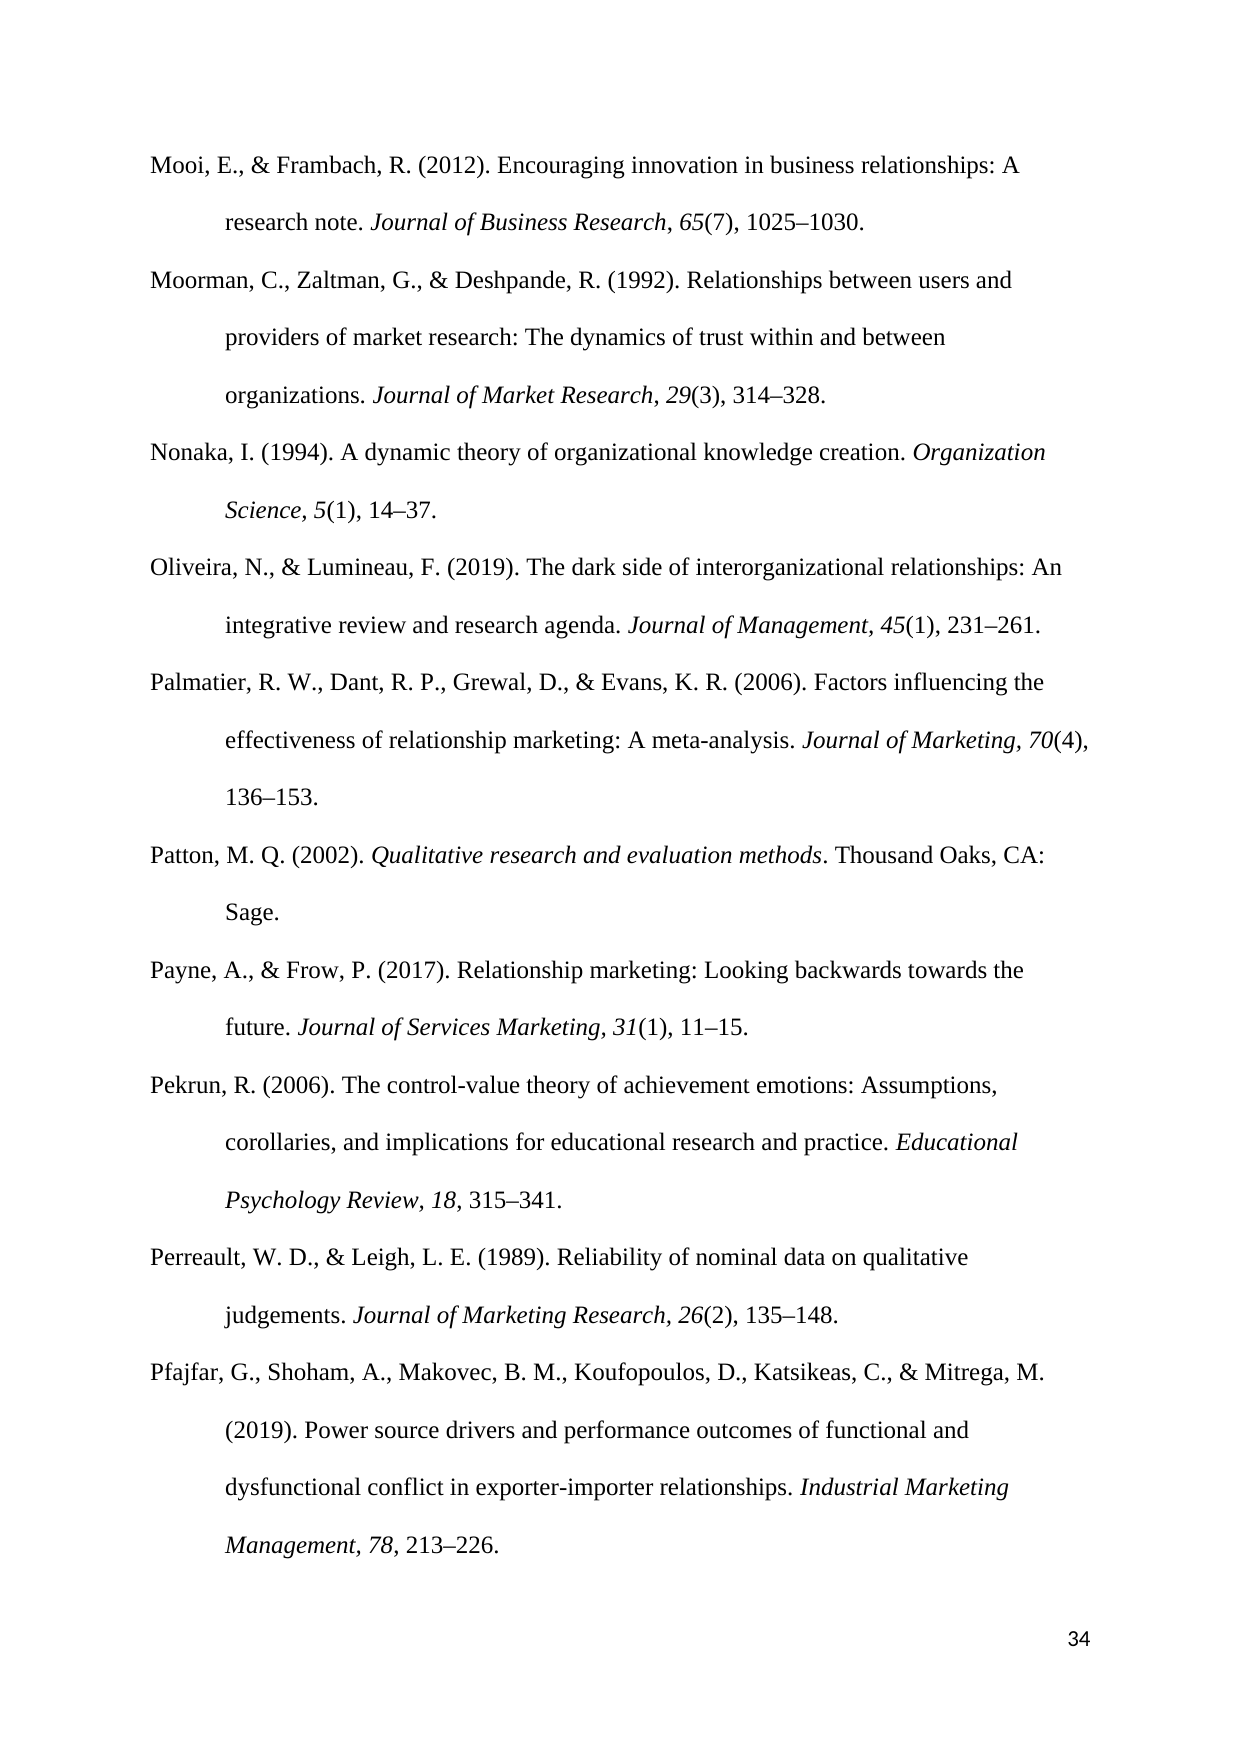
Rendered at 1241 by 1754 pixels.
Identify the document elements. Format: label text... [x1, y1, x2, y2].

text Pfajfar, G., Shoham, A., Makovec, B. M., Koufopoulos, D., Katsikeas, C., & Mitrega, M. (2019). Power source drivers and performance outcomes of functional and dysfunctional conflict in exporter-importer relationships. Industrial Marketing Management, 78, 213–226. [150, 1357, 1090, 1559]
text Pekrun, R. (2006). The control-value theory of achievement emotions: Assumptions, corollaries, and implications for educational research and practice. Educational Psychology Review, 18, 315–341. [150, 1070, 1090, 1214]
text Patton, M. Q. (2002). Qualitative research and evaluation methods. Thousand Oaks, CA: Sage. [150, 840, 1090, 926]
text Perreault, W. D., & Leigh, L. E. (1989). Reliability of nominal data on qualitative judgements. Journal of Marketing Research, 26(2), 135–148. [150, 1242, 1090, 1329]
text Nonaka, I. (1994). A dynamic theory of organizational knowledge creation. Organization Science, 5(1), 14–37. [150, 437, 1090, 524]
text Mooi, E., & Frambach, R. (2012). Encouraging innovation in business relationships: A research note. Journal of Business Research, 65(7), 1025–1030. [150, 150, 1090, 236]
text Palmatier, R. W., Dant, R. P., Grewal, D., & Evans, K. R. (2006). Factors influencing the effectiveness of relationship marketing: A meta-analysis. Journal of Marketing, 70(4), 136–153. [150, 667, 1090, 811]
text Moorman, C., Zaltman, G., & Deshpande, R. (1992). Relationships between users and providers of market research: The dynamics of trust within and between organizations. Journal of Market Research, 29(3), 314–328. [150, 265, 1090, 409]
text Payne, A., & Frow, P. (2017). Relationship marketing: Looking backwards towards the future. Journal of Services Marketing, 31(1), 11–15. [150, 955, 1090, 1041]
text Oliveira, N., & Lumineau, F. (2019). The dark side of interorganizational relationships: An integrative review and research agenda. Journal of Management, 45(1), 231–261. [150, 552, 1090, 639]
